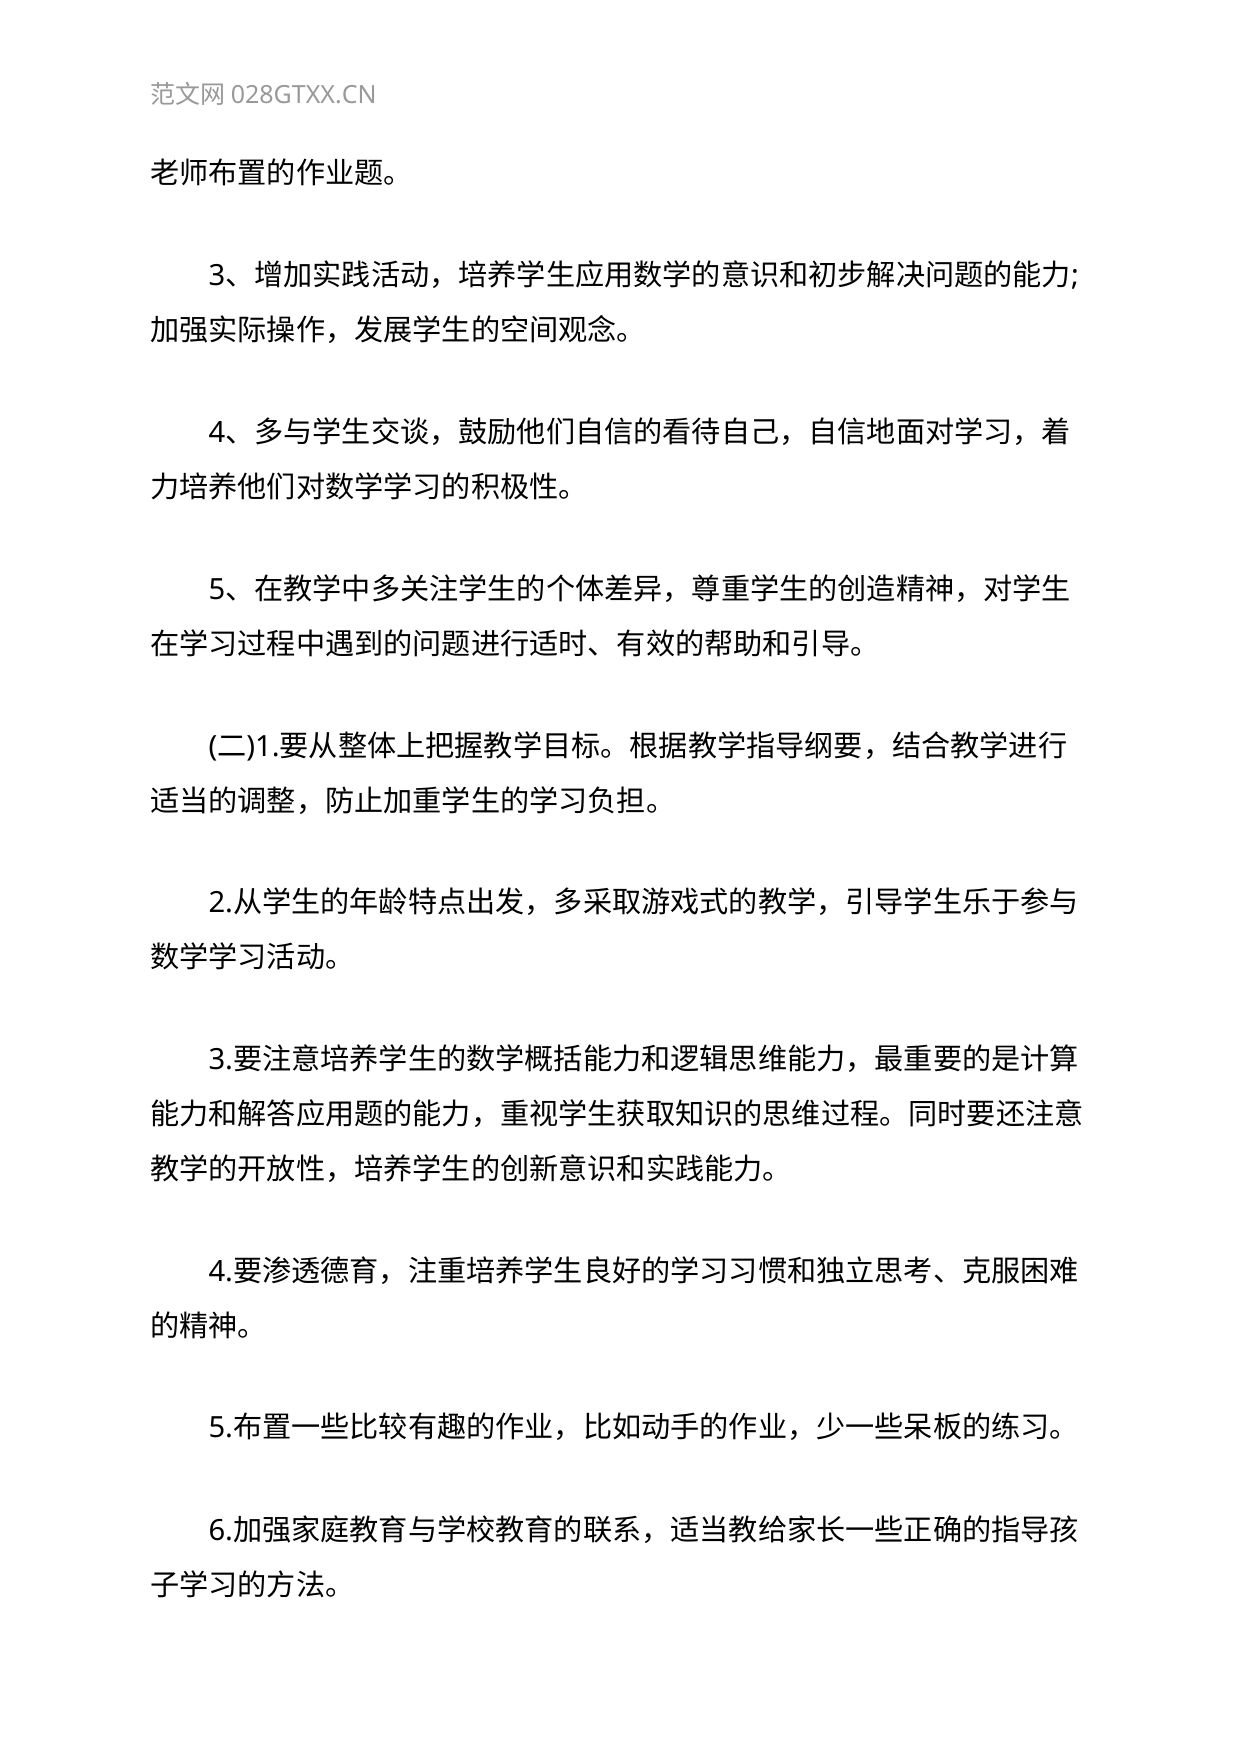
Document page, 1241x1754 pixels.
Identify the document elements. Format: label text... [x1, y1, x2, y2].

text 5.布置一些比较有趣的作业，比如动手的作业，少一些呆板的练习。 [150, 1404, 1090, 1446]
text 5、在教学中多关注学生的个体差异，尊重学生的创造精神，对学生在学习过程中遇到的问题进行适时、有效的帮助和引导。 [150, 565, 1090, 663]
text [150, 150, 1090, 192]
text 6.加强家庭教育与学校教育的联系，适当教给家长一些正确的指导孩子学习的方法。 [150, 1506, 1090, 1603]
text (二)1.要从整体上把握教学目标。根据教学指导纲要，结合教学进行适当的调整，防止加重学生的学习负担。 [150, 722, 1090, 819]
text 4、多与学生交谈，鼓励他们自信的看待自己，自信地面对学习，着力培养他们对数学学习的积极性。 [150, 408, 1090, 506]
text 2.从学生的年龄特点出发，多采取游戏式的教学，引导学生乐于参与数学学习活动。 [150, 879, 1090, 976]
text 3、增加实践活动，培养学生应用数学的意识和初步解决问题的能力;加强实际操作，发展学生的空间观念。 [150, 252, 1090, 349]
text 4.要渗透德育，注重培养学生良好的学习习惯和独立思考、克服困难的精神。 [150, 1247, 1090, 1344]
text 3.要注意培养学生的数学概括能力和逻辑思维能力，最重要的是计算能力和解答应用题的能力，重视学生获取知识的思维过程。同时要还注意教学的开放性，培养学生的创新意识和实践能力。 [150, 1036, 1090, 1188]
